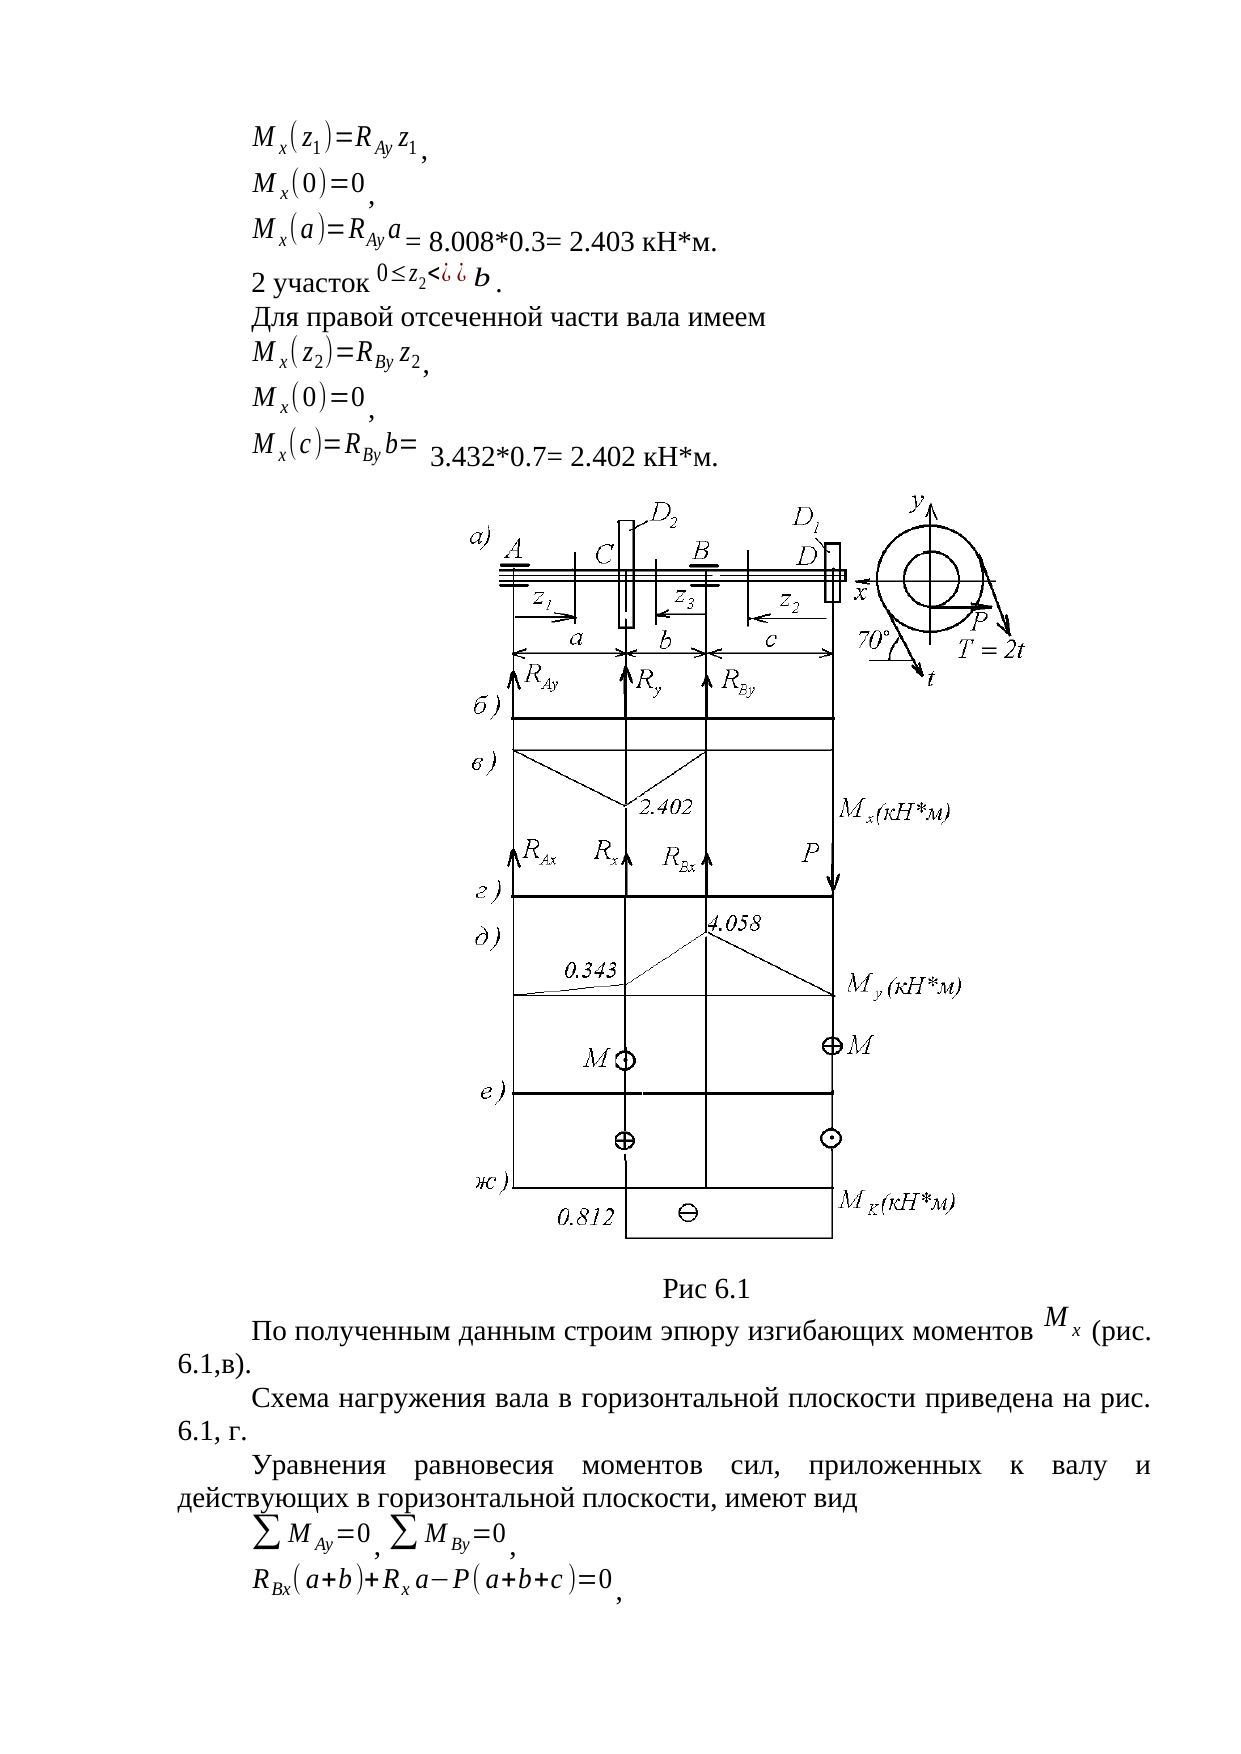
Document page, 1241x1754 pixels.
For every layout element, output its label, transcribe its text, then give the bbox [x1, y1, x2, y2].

text 2 участок . [177, 258, 1152, 299]
text , [177, 380, 1152, 425]
text Схема нагружения вала в горизонтальной плоскости приведена на рис. 6.1, г. [177, 1380, 1152, 1447]
text Уравнения равновесия моментов сил, приложенных к валу и действующих в горизонтальной плоскости, имеют вид [177, 1447, 1152, 1514]
text , , [177, 1514, 1152, 1561]
text , [177, 165, 1152, 211]
picture [467, 491, 1026, 1271]
text 3.432*0.7= 2.402 кН*м. [177, 425, 1152, 472]
text , [177, 333, 1152, 380]
text , [177, 118, 1152, 165]
text , [177, 1561, 1152, 1606]
text Для правой отсеченной части вала имеем [177, 299, 1152, 333]
text = 8.008*0.3= 2.403 кН*м. [177, 211, 1152, 258]
